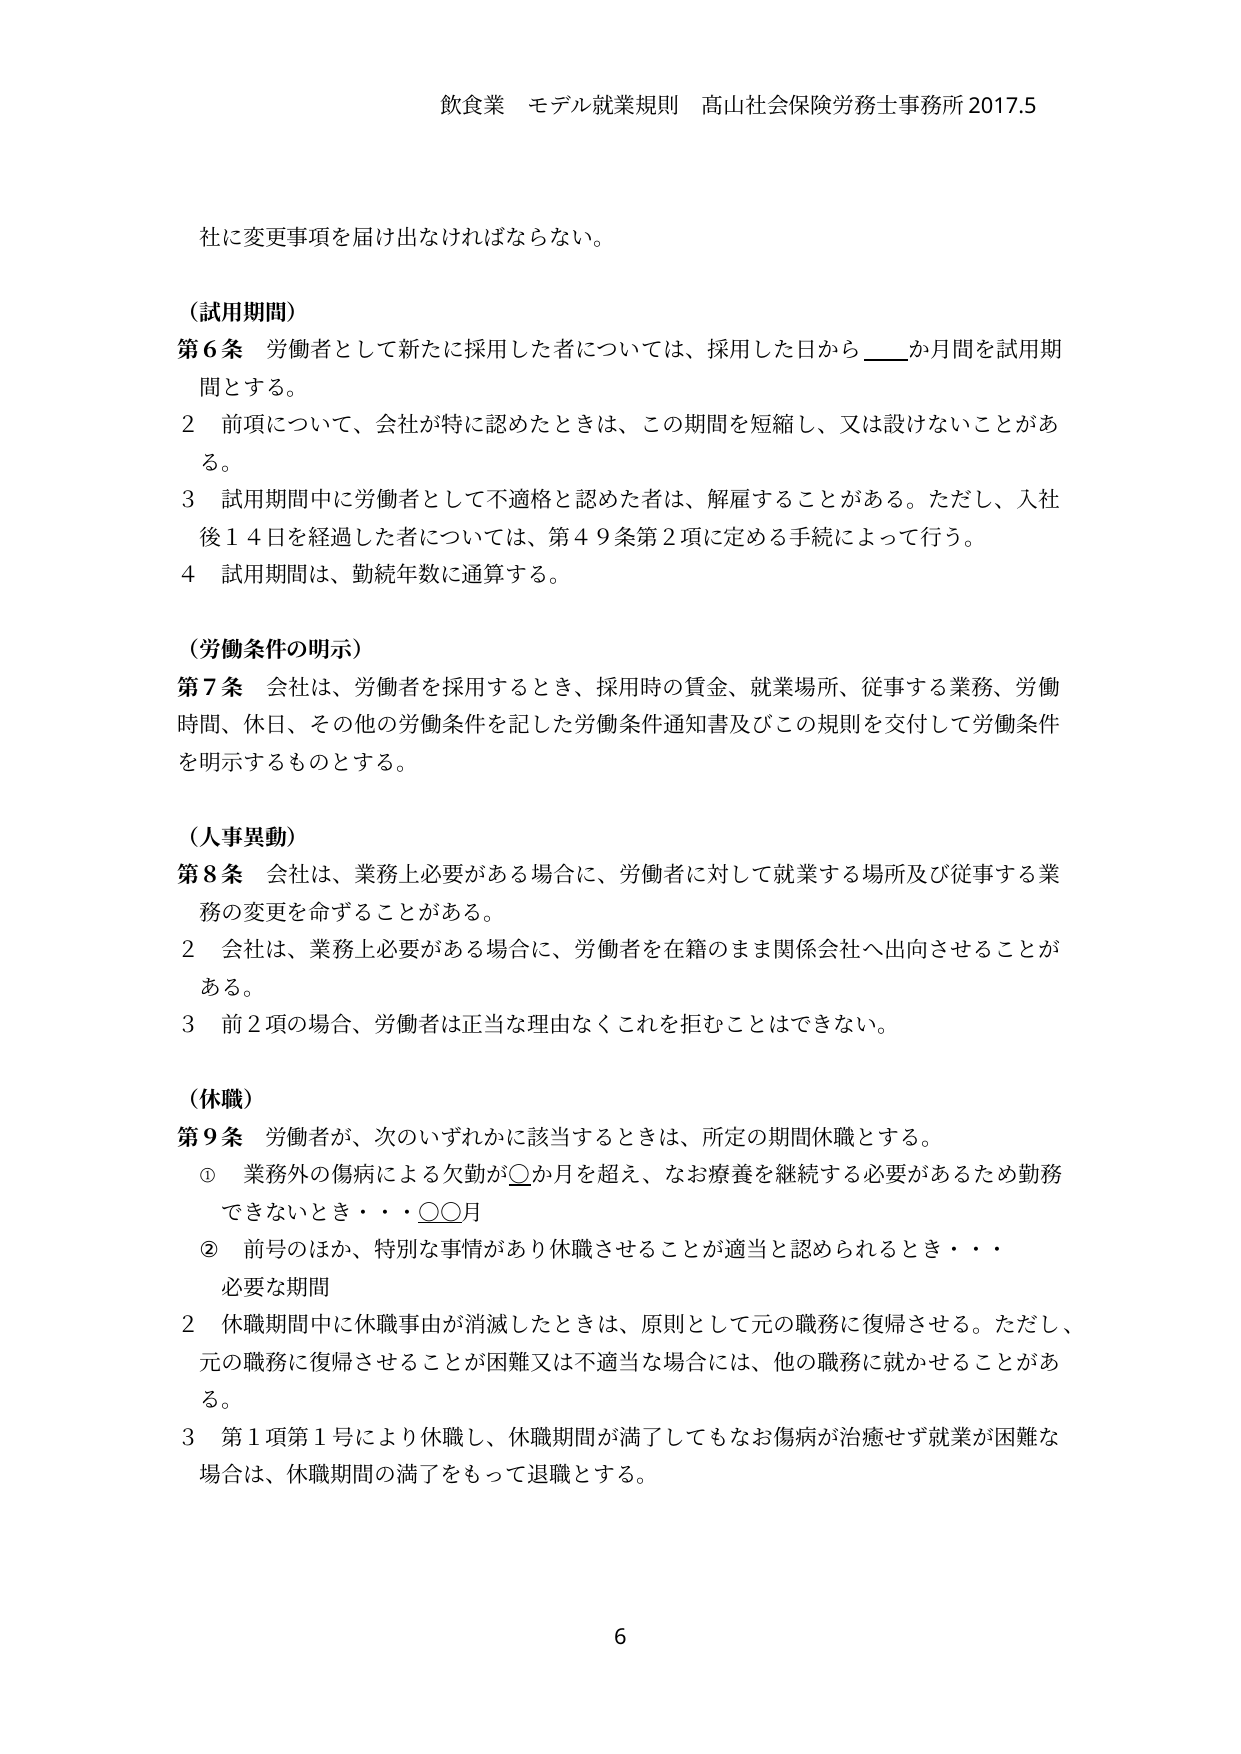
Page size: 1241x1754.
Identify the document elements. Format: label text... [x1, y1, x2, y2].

text 第９条 労働者が、次のいずれかに該当するときは、所定の期間休職とする。 [177, 1117, 1063, 1154]
text 第７条 会社は、労働者を採用するとき、採用時の賃金、就業場所、従事する業務、労働時間、休日、その他の労働条件を記した労働条件通知書及びこの規則を交付して労働条件を明示するものとする。 [177, 667, 1063, 779]
text ３ 試用期間中に労働者として不適格と認めた者は、解雇することがある。ただし、入社後１４日を経過した者については、第４９条第２項に定める手続によって行う。 [177, 479, 1063, 554]
text 第６条 労働者として新たに採用した者については、採用した日から か月間を試用期間とする。 [177, 329, 1063, 404]
text ２ 前項について、会社が特に認めたときは、この期間を短縮し、又は設けないことがある。 [177, 404, 1063, 479]
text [177, 217, 1063, 254]
text ３ 前２項の場合、労働者は正当な理由なくこれを拒むことはできない。 [177, 1004, 1063, 1042]
text （人事異動） [177, 817, 1063, 854]
text （休職） [177, 1079, 1063, 1117]
text （労働条件の明示） [177, 629, 1063, 667]
list 前号のほか、特別な事情があり休職させることが適当と認められるとき・・・ 必要な期間 [199, 1229, 1063, 1304]
text （試用期間） [177, 292, 1063, 329]
text 第８条 会社は、業務上必要がある場合に、労働者に対して就業する場所及び従事する業務の変更を命ずることがある。 [177, 854, 1063, 929]
text ３ 第１項第１号により休職し、休職期間が満了してもなお傷病が治癒せず就業が困難な場合は、休職期間の満了をもって退職とする。 [177, 1417, 1063, 1492]
list 業務外の傷病による欠勤が○か月を超え、なお療養を継続する必要があるため勤務できないとき・・・○○月 [199, 1154, 1063, 1229]
text ４ 試用期間は、勤続年数に通算する。 [177, 554, 1063, 592]
text ２ 休職期間中に休職事由が消滅したときは、原則として元の職務に復帰させる。ただし、元の職務に復帰させることが困難又は不適当な場合には、他の職務に就かせることがある。 [177, 1304, 1063, 1417]
text ２ 会社は、業務上必要がある場合に、労働者を在籍のまま関係会社へ出向させることがある。 [177, 929, 1063, 1004]
